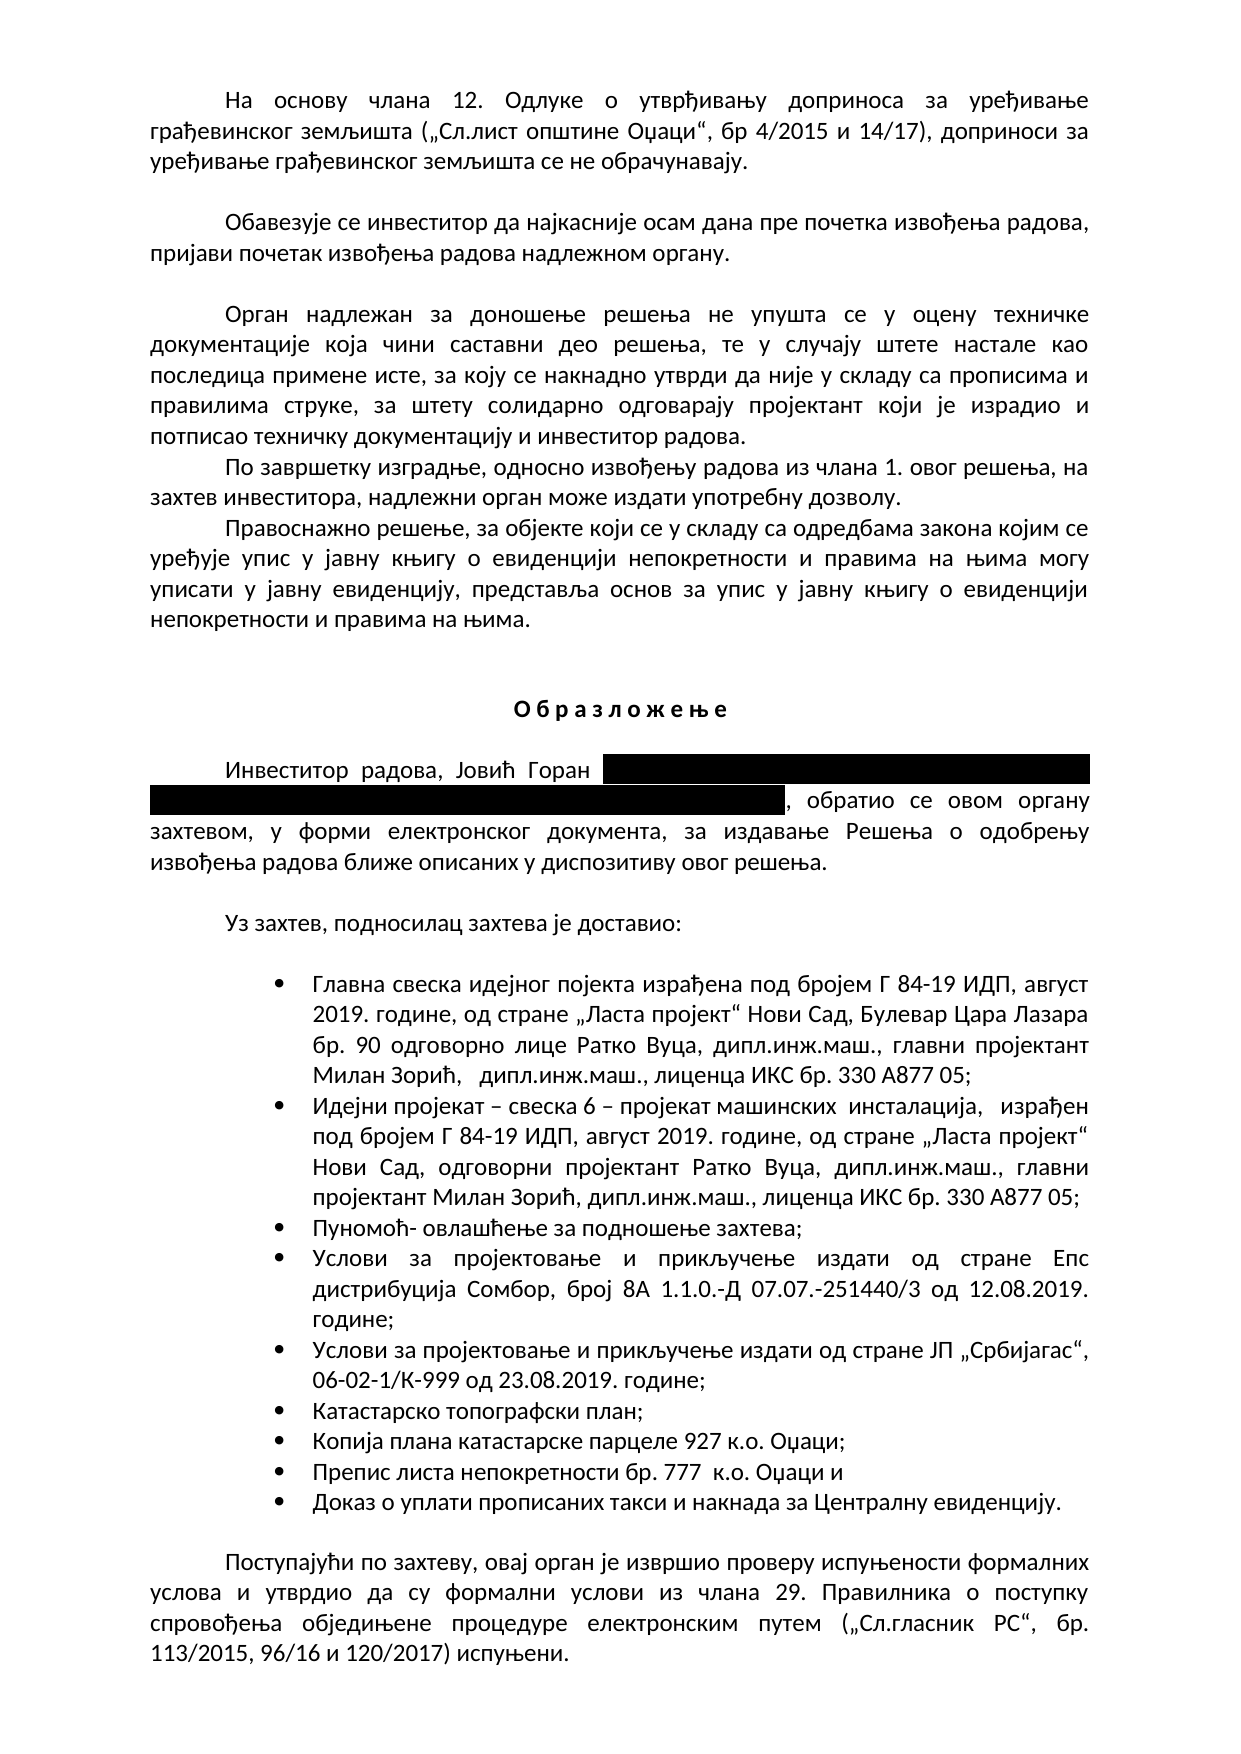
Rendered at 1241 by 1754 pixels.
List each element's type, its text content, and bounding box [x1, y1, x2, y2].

list Пуномоћ- овлашћење за подношење захтева; [275, 1212, 1090, 1242]
list Катастарско топографски план; [275, 1395, 1090, 1426]
list Идејни пројекат – свеска 6 – пројекат машинских инсталација, израђен под бројем Г 84-19 ИДП, август 2019. године, од стране „Ласта пројект“ Нови Сад, одговорни пројектант Ратко Вуца, дипл.инж.маш., главни пројектант Милан Зорић, дипл.инж.маш., лиценца ИКС бр. 330 А877 05; [275, 1090, 1090, 1212]
text Обавезује се инвеститор да најкасније осам дана пре почетка извођења радова, пријави почетак извођења радова надлежном органу. [150, 206, 1090, 267]
text Правоснажно решење, за објекте који се у складу са одредбама закона којим се уређује упис у јавну књигу о евиденцији непокретности и правима на њима могу уписати у јавну евиденцију, представља основ за упис у јавну књигу о евиденцији непокретности и правима на њима. [150, 512, 1090, 634]
text Уз захтев, подносилац захтева је доставио: [150, 907, 1090, 937]
list Препис листа непокретности бр. 777 к.о. Оџаци и [275, 1456, 1090, 1487]
text Поступајући по захтеву, овај орган је извршио проверу испуњености формалних услова и утврдио да су формални услови из члана 29. Правилника о поступку спровођења обједињене процедуре електронским путем („Сл.гласник РС“, бр. 113/2015, 96/16 и 120/2017) испуњени. [150, 1546, 1090, 1668]
list Главна свеска идејног појекта израђена под бројем Г 84-19 ИДП, август 2019. године, од стране „Ласта пројект“ Нови Сад, Булевар Цара Лазара бр. 90 одговорно лице Ратко Вуца, дипл.инж.маш., главни пројектант Милан Зорић, дипл.инж.маш., лиценца ИКС бр. 330 А877 05; [275, 968, 1090, 1090]
list Доказ о уплати прописаних такси и накнада за Централну евиденцију. [275, 1487, 1090, 1517]
text По завршетку изградње, односно извођењу радова из члана 1. овог решења, на захтев инвеститора, надлежни орган може издати употребну дозволу. [150, 451, 1090, 512]
list Копија плана катастарске парцеле 927 к.о. Оџаци; [275, 1426, 1090, 1456]
text На основу члана 12. Одлуке о утврђивању доприноса за уређивање грађевинског земљишта („Сл.лист општине Оџаци“, бр 4/2015 и 14/17), доприноси за уређивање грађевинског земљишта се не обрачунавају. [150, 84, 1090, 176]
text Орган надлежан за доношење решења не упушта се у оцену техничке документације која чини саставни део решења, те у случају штете настале као последица примене исте, за коју се накнадно утврди да није у складу са прописима и правилима струке, за штету солидарно одговарају пројектант који је израдио и потписао техничку документацију и инвеститор радова. [150, 298, 1090, 451]
list Услови за пројектовање и прикључење издати од стране ЈП „Србијагас“, 06-02-1/К-999 од 23.08.2019. године; [275, 1334, 1090, 1395]
list Услови за пројектовање и прикључење издати од стране Епс дистрибуција Сомбор, број 8А 1.1.0.-Д 07.07.-251440/3 од 12.08.2019. године; [275, 1242, 1090, 1334]
text Инвеститор радова, Јовић Горан из Оџака, улица Жарка Зрењанина бр. 18, преко пуномоћника, Зорић Милана из Бачког Грачаца, обратио се овом органу захтевом, у форми електронског документа, за издавање Решења о одобрењу извођења радова ближе описаних у диспозитиву овог решења. [150, 754, 1090, 876]
text О б р а з л о ж е њ е [150, 693, 1090, 723]
